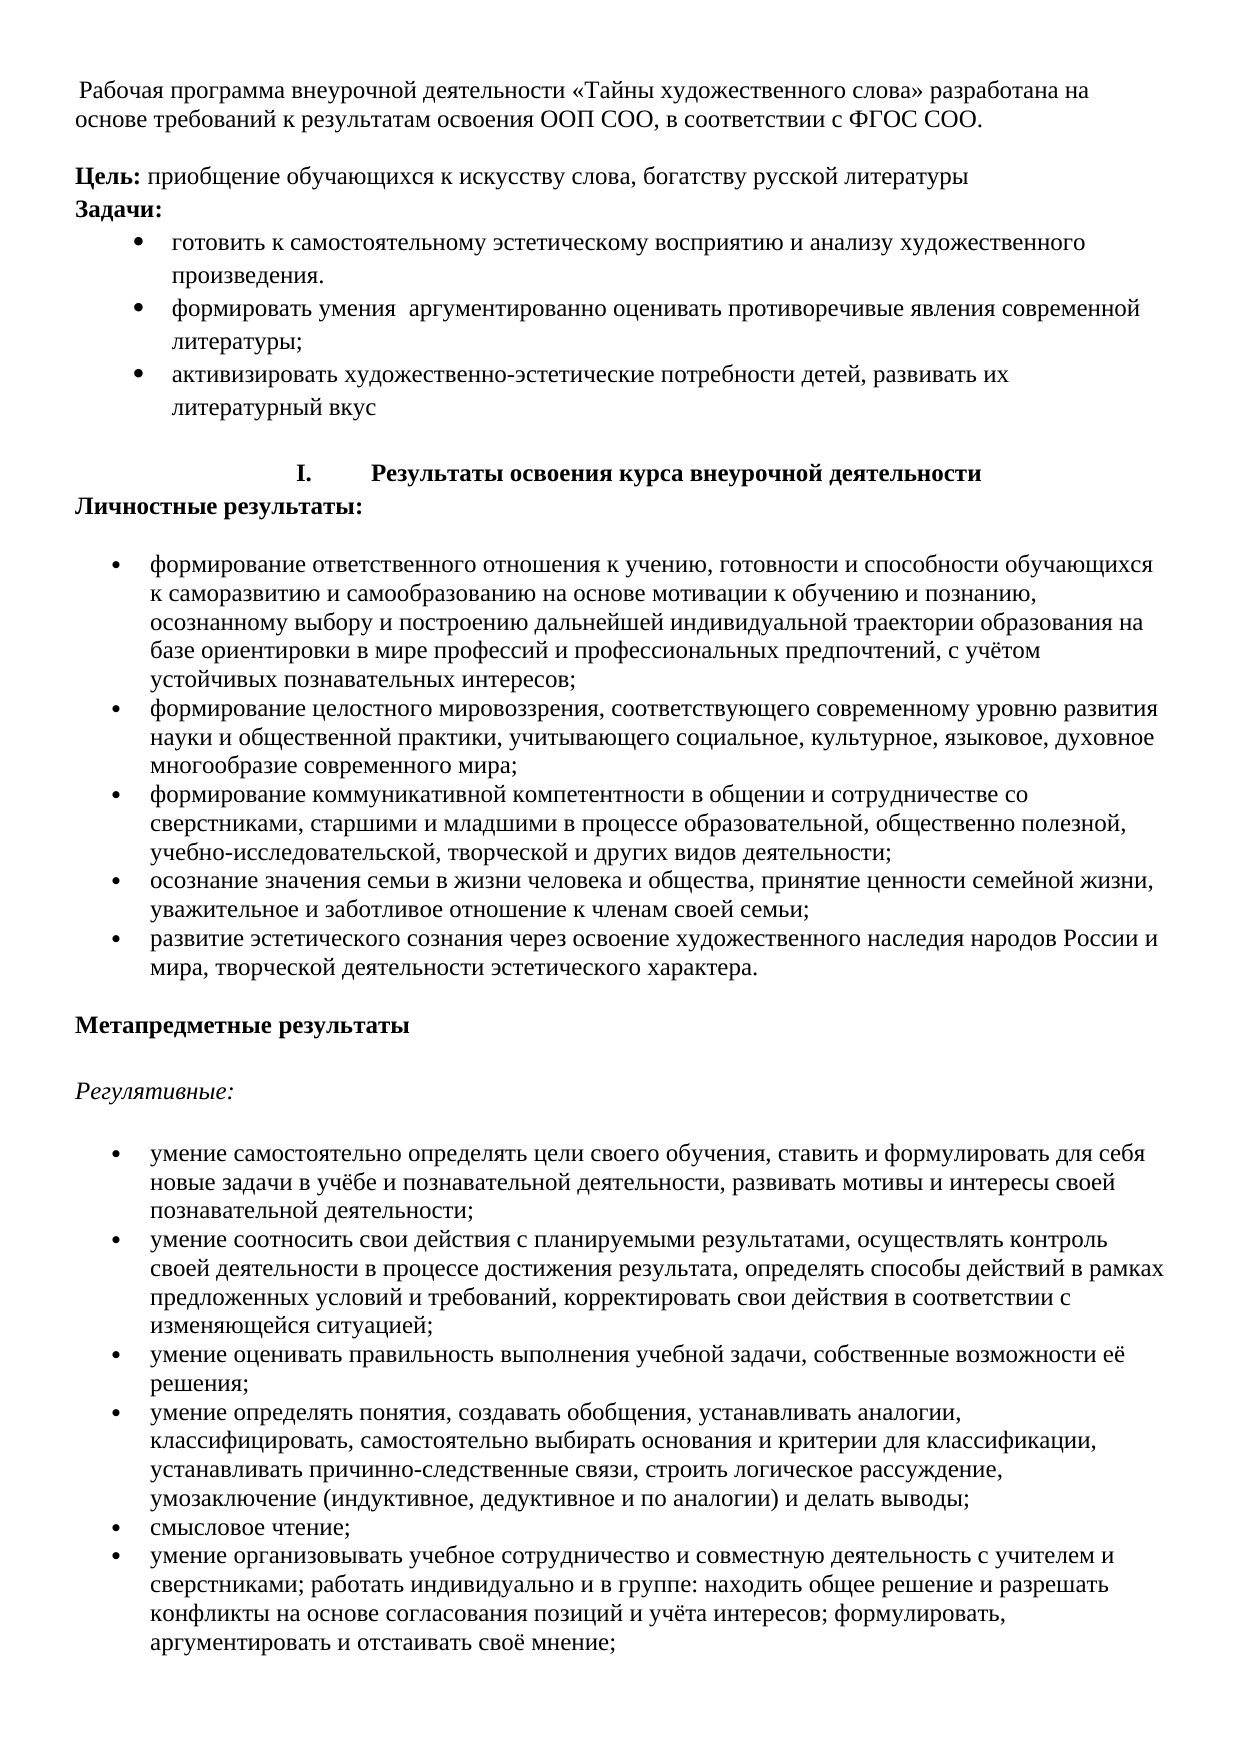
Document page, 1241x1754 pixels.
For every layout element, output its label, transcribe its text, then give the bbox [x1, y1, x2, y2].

text Рабочая программа внеурочной деятельности «Тайны художественного слова» разработана на основе требований к результатам освоения ООП СОО, в соответствии с ФГОС СОО. [75, 75, 1165, 132]
list Результаты освоения курса внеурочной деятельности [112, 458, 1165, 487]
list умение соотносить свои действия с планируемыми результатами, осуществлять контроль своей деятельности в процессе достижения результата, определять способы действий в рамках предложенных условий и требований, корректировать свои действия в соответствии с изменяющейся ситуацией; [112, 1224, 1165, 1339]
list формирование коммуникативной компетентности в общении и сотрудничестве со сверстниками, старшими и младшими в процессе образовательной, общественно полезной, учебно-исследовательской, творческой и других видов деятельности; [112, 779, 1165, 866]
list формирование ответственного отношения к учению, готовности и способности обучающихся к саморазвитию и самообразованию на основе мотивации к обучению и познанию, осознанному выбору и построению дальнейшей индивидуальной траектории образования на базе ориентировки в мире профессий и профессиональных предпочтений, с учётом устойчивых познавательных интересов; [112, 549, 1165, 693]
list готовить к самостоятельному эстетическому восприятию и анализу художественного произведения. [134, 227, 1165, 289]
text Задачи: [75, 194, 1150, 223]
list умение определять понятия, создавать обобщения, устанавливать аналогии, классифицировать, самостоятельно выбирать основания и критерии для классификации, устанавливать причинно-следственные связи, строить логическое рассуждение, умозаключение (индуктивное, дедуктивное и по аналогии) и делать выводы; [112, 1397, 1165, 1512]
list активизировать художественно-эстетические потребности детей, развивать их литературный вкус [134, 359, 1165, 421]
list смысловое чтение; [112, 1512, 1165, 1541]
text Цель: приобщение обучающихся к искусству слова, богатству русской литературы [75, 161, 1150, 190]
list осознание значения семьи в жизни человека и общества, принятие ценности семейной жизни, уважительное и заботливое отношение к членам своей семьи; [112, 866, 1165, 923]
list умение организовывать учебное сотрудничество и совместную деятельность с учителем и сверстниками; работать индивидуально и в группе: находить общее решение и разрешать конфликты на основе согласования позиций и учёта интересов; формулировать, аргументировать и отстаивать своё мнение; [112, 1541, 1165, 1656]
list формировать умения аргументированно оценивать противоречивые явления современной литературы; [134, 293, 1165, 355]
text Метапредметные результаты [75, 1010, 1165, 1038]
list развитие эстетического сознания через освоение художественного наследия народов России и мира, творческой деятельности эстетического характера. [112, 923, 1165, 981]
text Регулятивные: [75, 1076, 1165, 1104]
list умение самостоятельно определять цели своего обучения, ставить и формулировать для себя новые задачи в учёбе и познавательной деятельности, развивать мотивы и интересы своей познавательной деятельности; [112, 1138, 1165, 1224]
text Личностные результаты: [75, 491, 1134, 520]
list формирование целостного мировоззрения, соответствующего современному уровню развития науки и общественной практики, учитывающего социальное, культурное, языковое, духовное многообразие современного мира; [112, 693, 1165, 779]
list умение оценивать правильность выполнения учебной задачи, собственные возможности её решения; [112, 1339, 1165, 1397]
